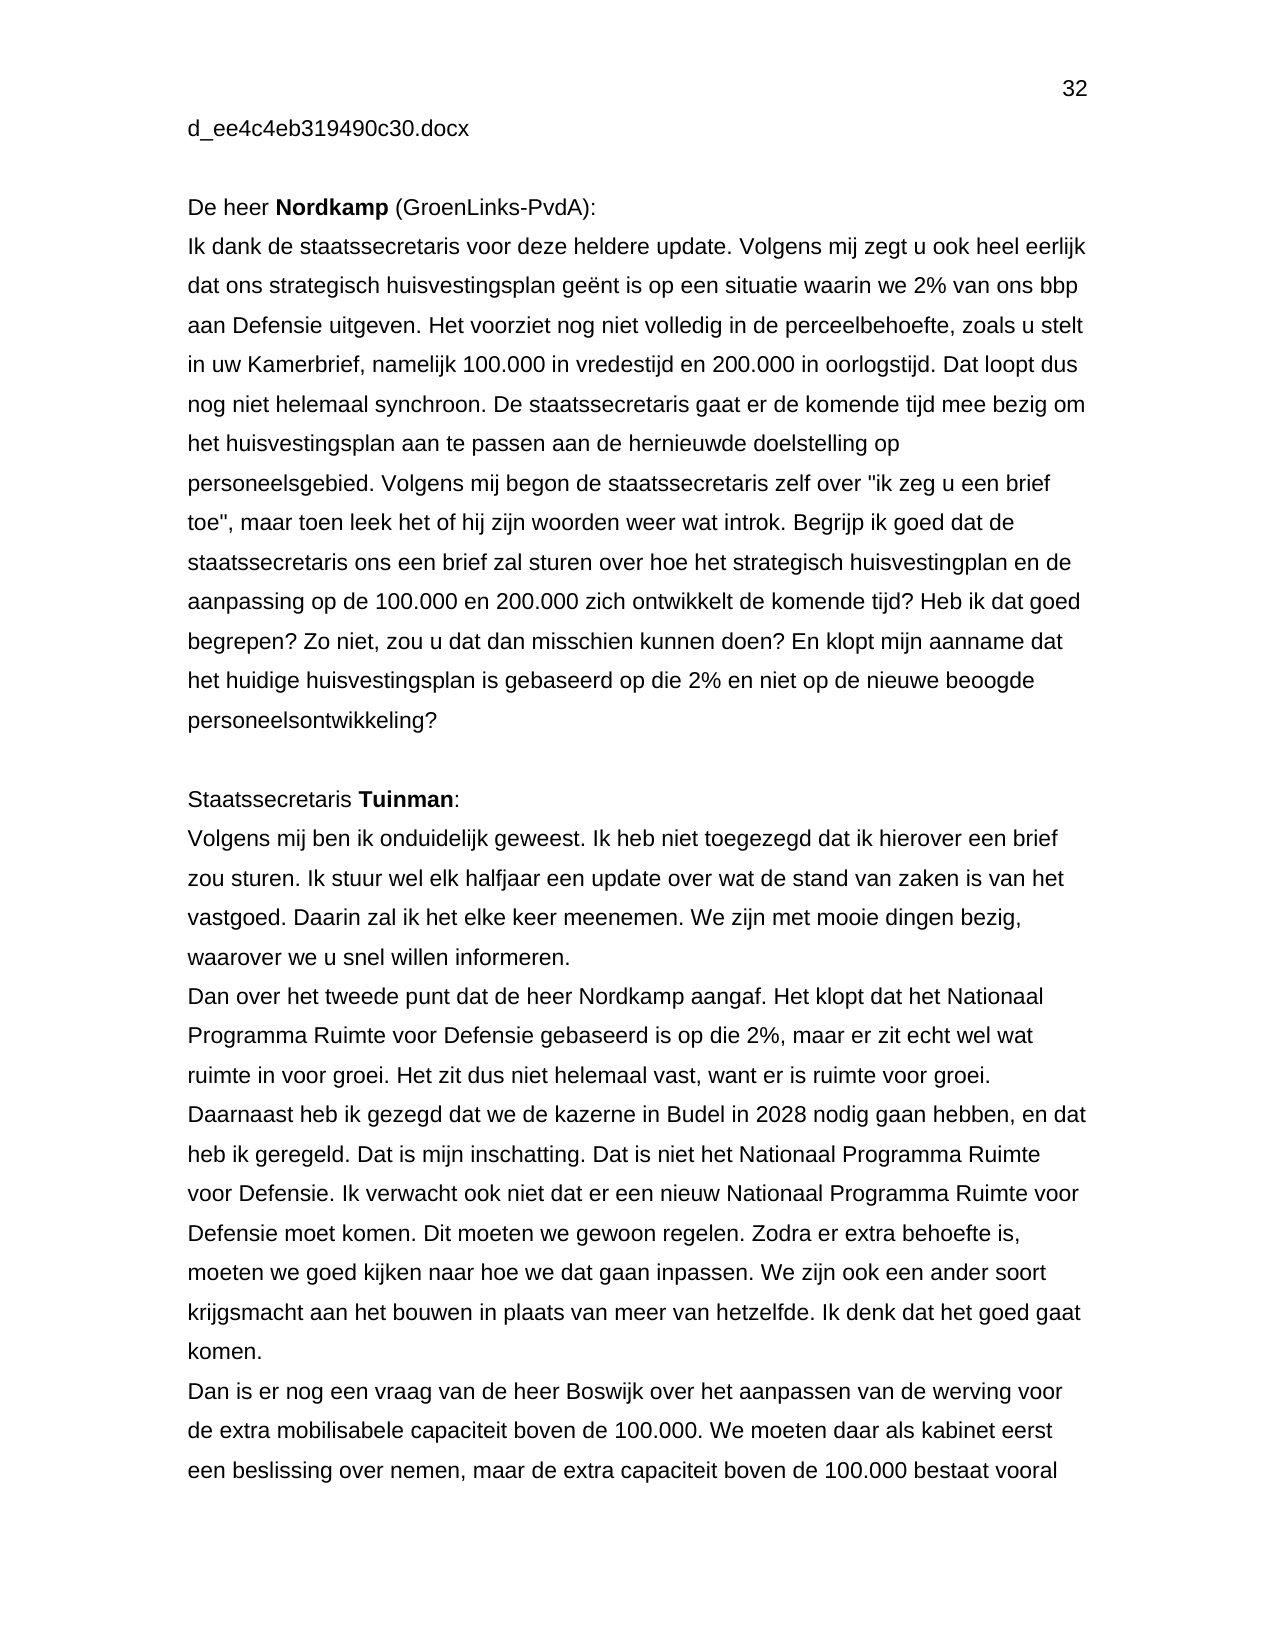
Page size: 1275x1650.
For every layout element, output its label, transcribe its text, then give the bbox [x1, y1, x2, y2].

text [187, 1378, 1087, 1483]
text De heer Nordkamp (GroenLinks-PvdA): [187, 193, 1087, 220]
text Volgens mij ben ik onduidelijk geweest. Ik heb niet toegezegd dat ik hierover een brief zou sturen. Ik stuur wel elk halfjaar een update over wat de stand van zaken is van het vastgoed. Daarin zal ik het elke keer meenemen. We zijn met mooie dingen bezig, waarover we u snel willen informeren. [187, 825, 1087, 970]
text Ik dank de staatssecretaris voor deze heldere update. Volgens mij zegt u ook heel eerlijk dat ons strategisch huisvestingsplan geënt is op een situatie waarin we 2% van ons bbp aan Defensie uitgeven. Het voorziet nog niet volledig in de perceelbehoefte, zoals u stelt in uw Kamerbrief, namelijk 100.000 in vredestijd en 200.000 in oorlogstijd. Dat loopt dus nog niet helemaal synchroon. De staatssecretaris gaat er de komende tijd mee bezig om het huisvestingsplan aan te passen aan de hernieuwde doelstelling op personeelsgebied. Volgens mij begon de staatssecretaris zelf over "ik zeg u een brief toe", maar toen leek het of hij zijn woorden weer wat introk. Begrijp ik goed dat de staatssecretaris ons een brief zal sturen over hoe het strategisch huisvestingplan en de aanpassing op de 100.000 en 200.000 zich ontwikkelt de komende tijd? Heb ik dat goed begrepen? Zo niet, zou u dat dan misschien kunnen doen? En klopt mijn aanname dat het huidige huisvestingsplan is gebaseerd op die 2% en niet op de nieuwe beoogde personeelsontwikkeling? [187, 233, 1087, 733]
text Staatssecretaris Tuinman: [187, 786, 1087, 812]
text Dan over het tweede punt dat de heer Nordkamp aangaf. Het klopt dat het Nationaal Programma Ruimte voor Defensie gebaseerd is op die 2%, maar er zit echt wel wat ruimte in voor groei. Het zit dus niet helemaal vast, want er is ruimte voor groei. Daarnaast heb ik gezegd dat we de kazerne in Budel in 2028 nodig gaan hebben, en dat heb ik geregeld. Dat is mijn inschatting. Dat is niet het Nationaal Programma Ruimte voor Defensie. Ik verwacht ook niet dat er een nieuw Nationaal Programma Ruimte voor Defensie moet komen. Dit moeten we gewoon regelen. Zodra er extra behoefte is, moeten we goed kijken naar hoe we dat gaan inpassen. We zijn ook een ander soort krijgsmacht aan het bouwen in plaats van meer van hetzelfde. Ik denk dat het goed gaat komen. [187, 983, 1087, 1365]
